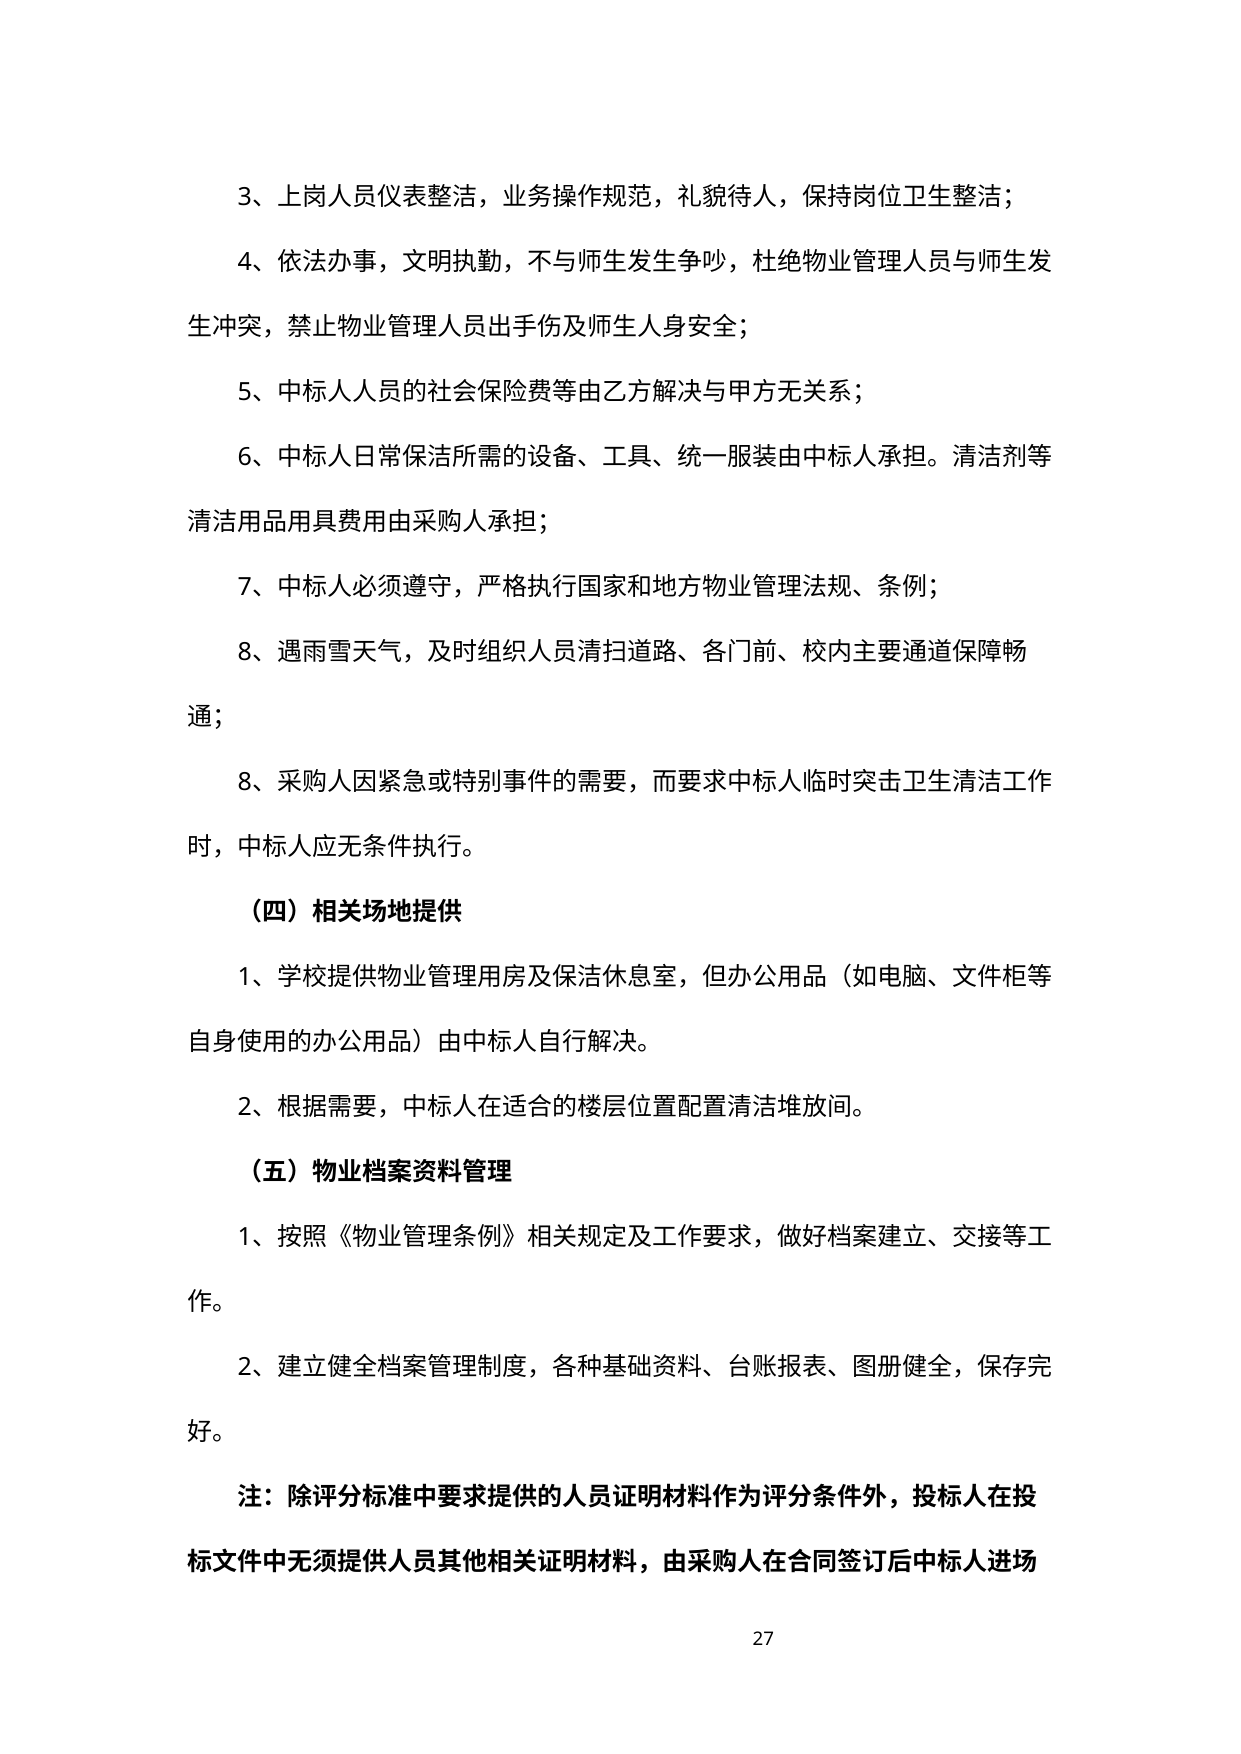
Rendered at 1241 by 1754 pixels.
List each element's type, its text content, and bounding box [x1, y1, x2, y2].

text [187, 1462, 1053, 1592]
text 1、按照《物业管理条例》相关规定及工作要求，做好档案建立、交接等工作。 [187, 1202, 1053, 1332]
text （五）物业档案资料管理 [187, 1137, 1053, 1202]
text 8、遇雨雪天气，及时组织人员清扫道路、各门前、校内主要通道保障畅通； [187, 617, 1053, 747]
text 4、依法办事，文明执勤，不与师生发生争吵，杜绝物业管理人员与师生发生冲突，禁止物业管理人员出手伤及师生人身安全； [187, 227, 1053, 357]
text 3、上岗人员仪表整洁，业务操作规范，礼貌待人，保持岗位卫生整洁； [187, 162, 1053, 227]
text （四）相关场地提供 [187, 877, 1053, 942]
text 8、采购人因紧急或特别事件的需要，而要求中标人临时突击卫生清洁工作时，中标人应无条件执行。 [187, 747, 1053, 877]
text 6、中标人日常保洁所需的设备、工具、统一服装由中标人承担。清洁剂等清洁用品用具费用由采购人承担； [187, 422, 1053, 552]
text 7、中标人必须遵守，严格执行国家和地方物业管理法规、条例； [187, 552, 1053, 617]
text 2、建立健全档案管理制度，各种基础资料、台账报表、图册健全，保存完好。 [187, 1332, 1053, 1462]
text 1、学校提供物业管理用房及保洁休息室，但办公用品（如电脑、文件柜等自身使用的办公用品）由中标人自行解决。 [187, 942, 1053, 1072]
text 2、根据需要，中标人在适合的楼层位置配置清洁堆放间。 [187, 1072, 1053, 1137]
text 5、中标人人员的社会保险费等由乙方解决与甲方无关系； [187, 357, 1053, 422]
